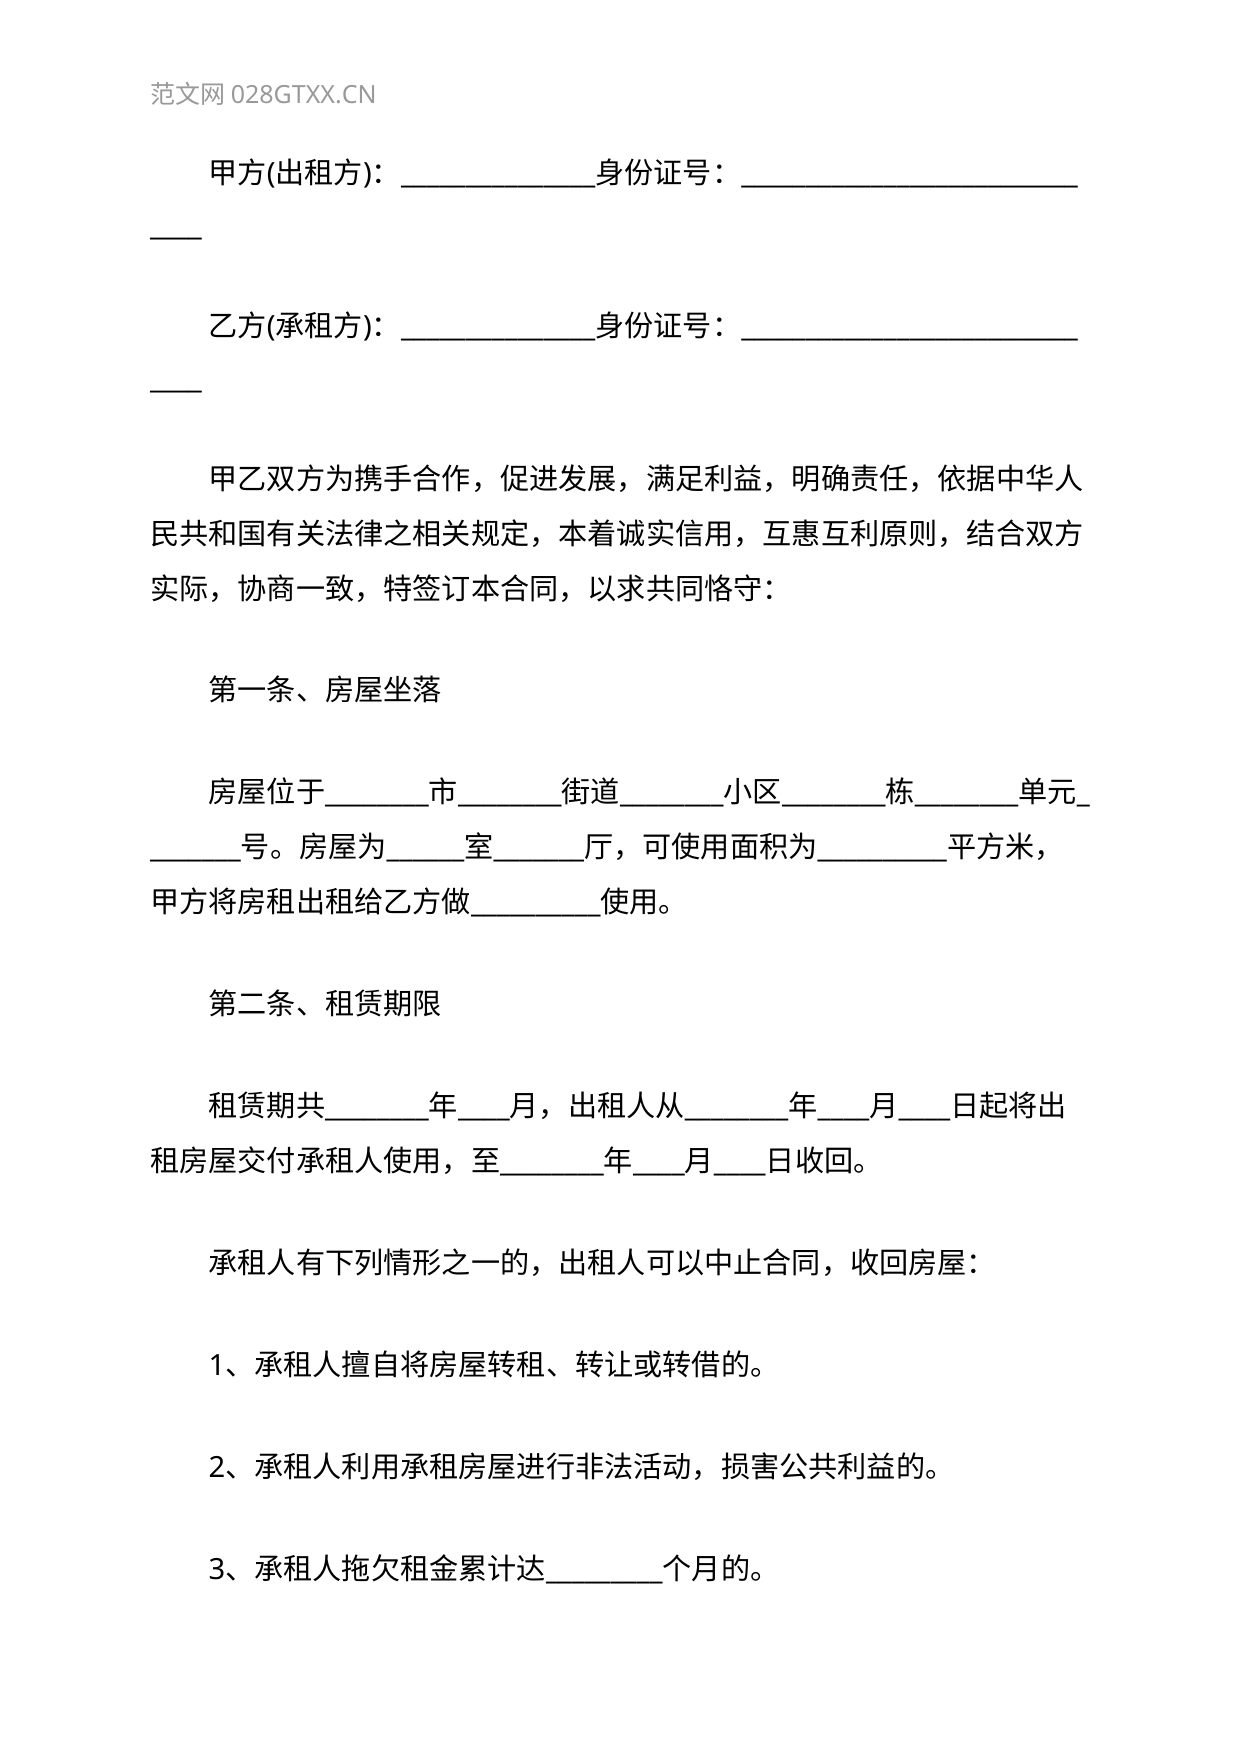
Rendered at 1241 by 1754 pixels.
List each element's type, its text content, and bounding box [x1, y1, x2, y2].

text 第一条、房屋坐落 [150, 667, 1090, 709]
text 房屋位于________市________街道________小区________栋________单元________号。房屋为______室_______厅，可使用面积为__________平方米，甲方将房租出租给乙方做__________使用。 [150, 769, 1090, 921]
text 甲方(出租方)：_______________身份证号：______________________________ [150, 150, 1090, 244]
text 1、承租人擅自将房屋转租、转让或转借的。 [150, 1341, 1090, 1384]
text 乙方(承租方)：_______________身份证号：______________________________ [150, 303, 1090, 397]
text 3、承租人拖欠租金累计达_________个月的。 [150, 1545, 1090, 1588]
text 租赁期共________年____月，出租人从________年____月____日起将出租房屋交付承租人使用，至________年____月____日收回。 [150, 1082, 1090, 1180]
text 承租人有下列情形之一的，出租人可以中止合同，收回房屋： [150, 1239, 1090, 1282]
text 甲乙双方为携手合作，促进发展，满足利益，明确责任，依据中华人民共和国有关法律之相关规定，本着诚实信用，互惠互利原则，结合双方实际，协商一致，特签订本合同，以求共同恪守： [150, 455, 1090, 607]
text 第二条、租赁期限 [150, 981, 1090, 1023]
text 2、承租人利用承租房屋进行非法活动，损害公共利益的。 [150, 1443, 1090, 1486]
